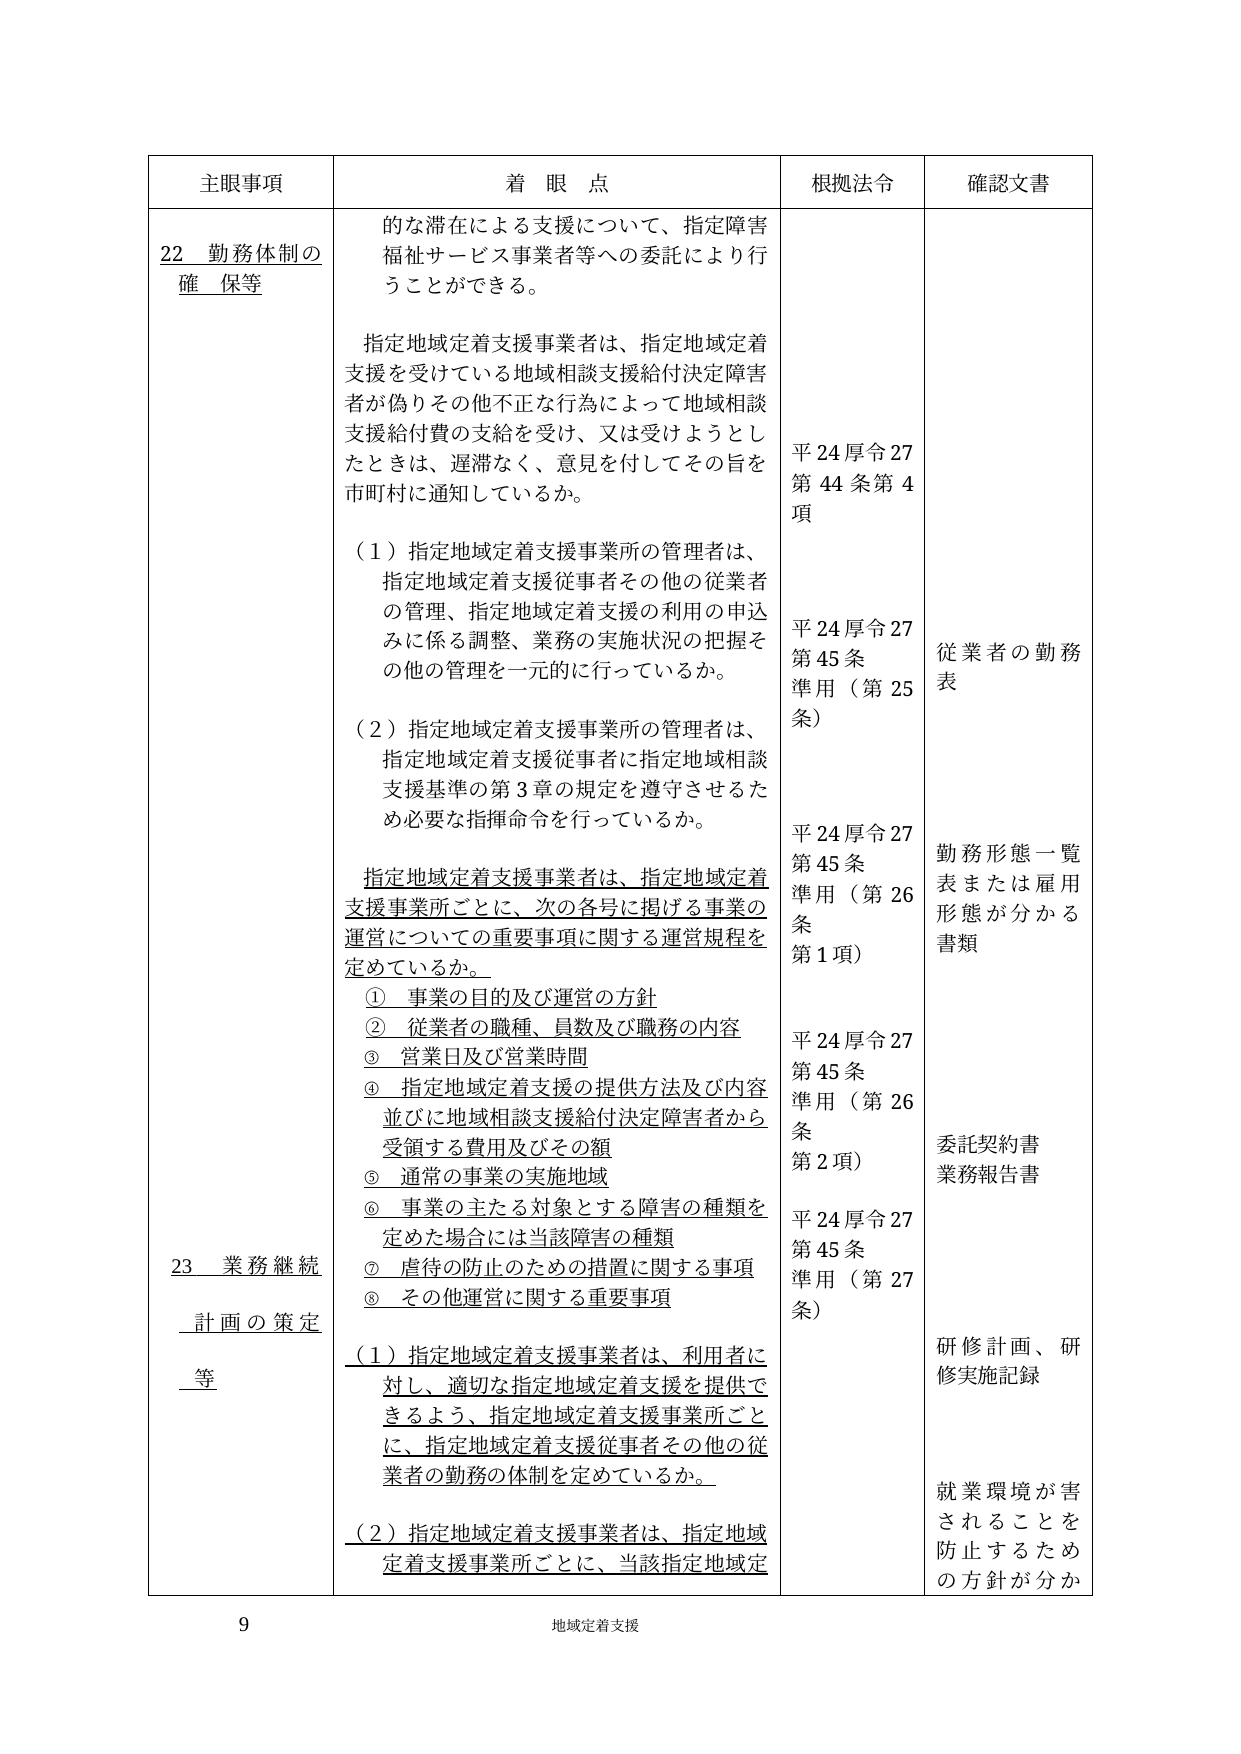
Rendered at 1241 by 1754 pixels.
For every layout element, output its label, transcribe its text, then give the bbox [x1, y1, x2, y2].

table_header 根拠法令 [781, 156, 924, 208]
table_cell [925, 209, 1092, 1595]
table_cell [781, 209, 924, 1595]
table_header 着 眼 点 [334, 156, 780, 208]
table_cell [149, 209, 333, 1595]
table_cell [334, 209, 780, 1595]
table_header 確認文書 [925, 156, 1092, 208]
table_header 主眼事項 [149, 156, 333, 208]
